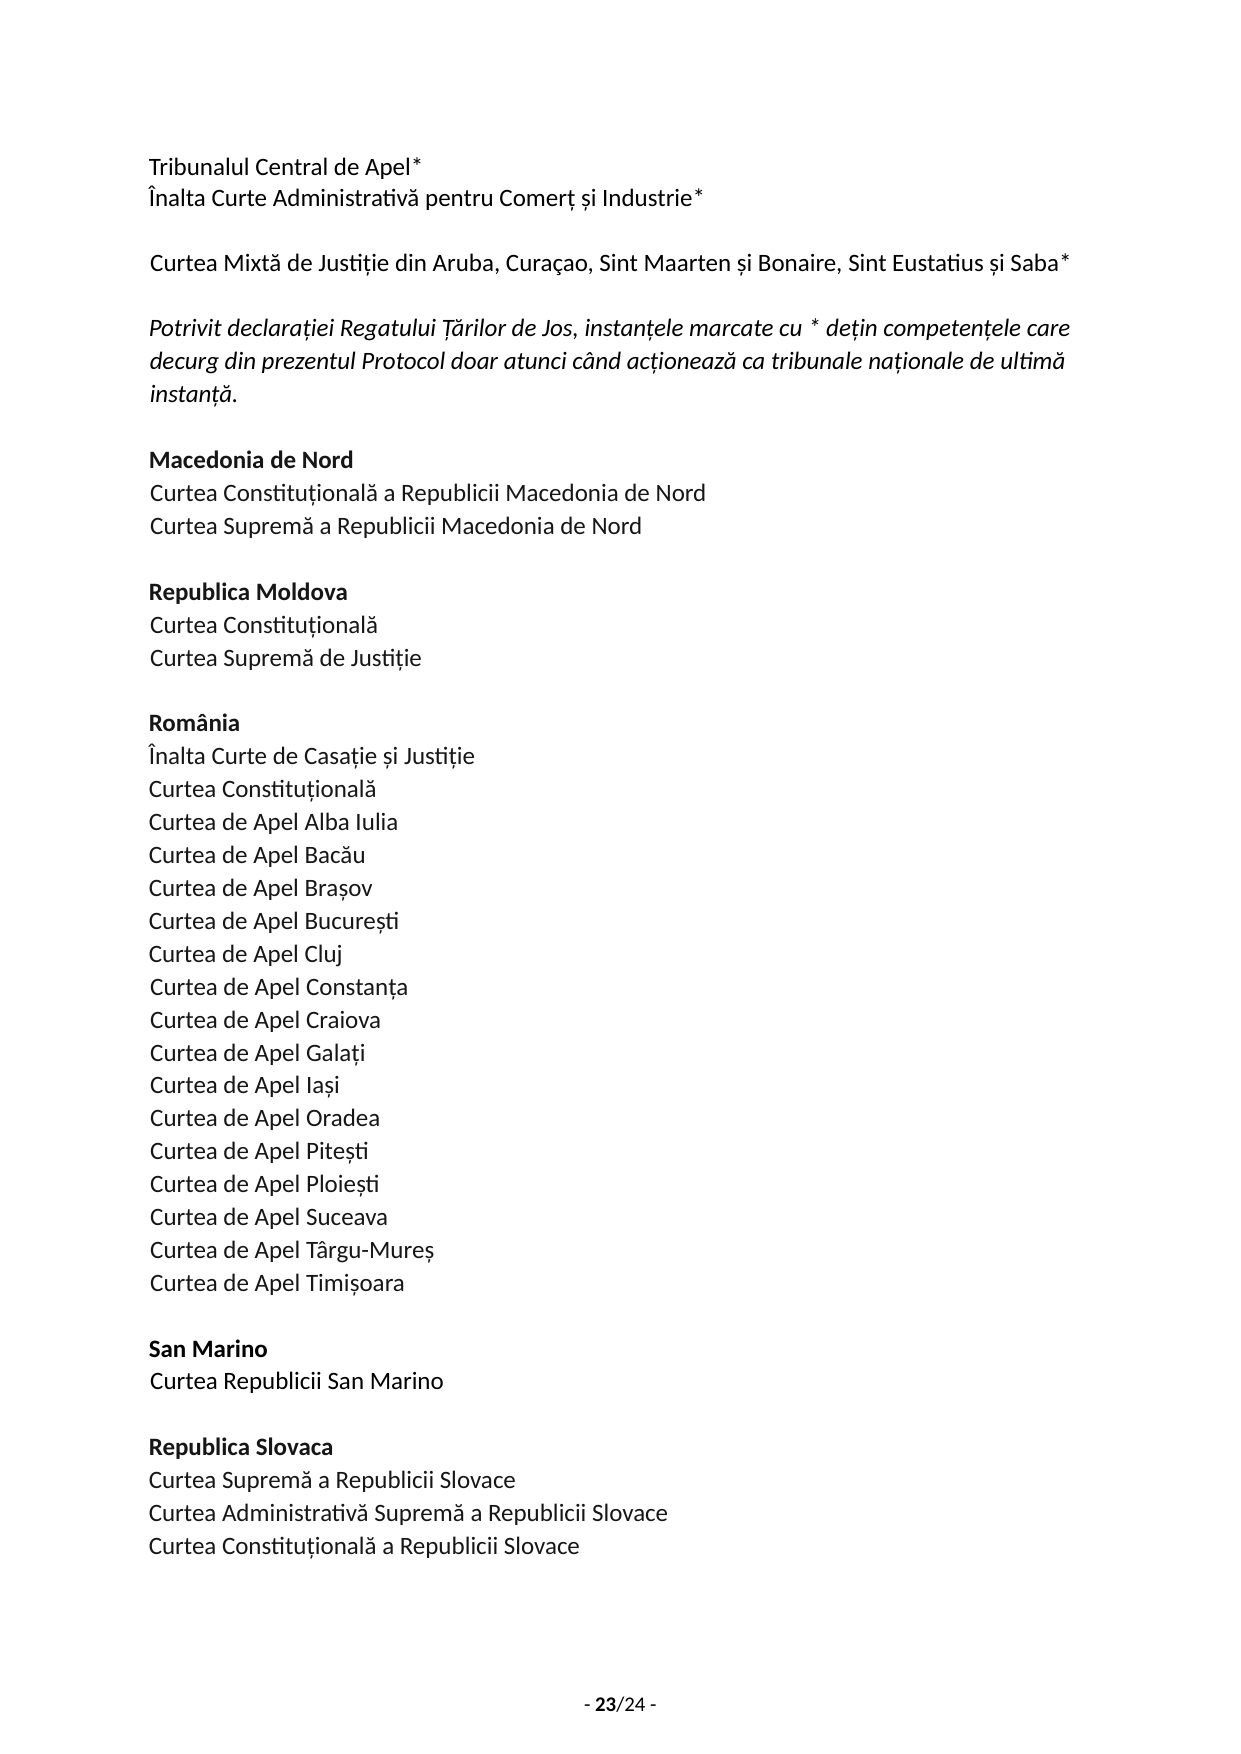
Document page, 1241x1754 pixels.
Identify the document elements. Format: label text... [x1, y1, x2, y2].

subtitle Macedonia de Nord [148, 444, 1091, 475]
text Curtea de Apel Oradea [150, 1102, 1091, 1133]
text Curtea de Apel Ploieşti [150, 1168, 1091, 1199]
text Curtea Mixtă de Justiție din Aruba, Curaçao, Sint Maarten și Bonaire, Sint Eustatius și Saba* [150, 247, 1091, 277]
text Tribunalul Central de Apel* [148, 151, 1091, 182]
text Curtea Constituțională a Republicii Macedonia de Nord [150, 477, 1091, 508]
text Curtea de Apel Suceava [150, 1201, 1091, 1232]
text Curtea Constituțională [150, 609, 1091, 639]
text Curtea de Apel Piteşti [150, 1135, 1091, 1166]
text Curtea de Apel Alba Iulia [148, 806, 1091, 837]
subtitle Potrivit declarației Regatului Țărilor de Jos, instanțele marcate cu * dețin competențele care decurg din prezentul Protocol doar atunci când acționează ca tribunale naționale de ultimă instanță. [148, 312, 1091, 409]
text Curtea de Apel Craiova [150, 1004, 1091, 1034]
text Curtea Supremă a Republicii Macedonia de Nord [150, 510, 1091, 541]
text Curtea de Apel Timişoara [150, 1267, 1091, 1298]
text Curtea de Apel Cluj [148, 938, 1091, 968]
text Curtea de Apel Bucureşti [148, 905, 1091, 936]
text Curtea de Apel Târgu-Mureş [150, 1234, 1091, 1265]
text Înalta Curte Administrativă pentru Comerț și Industrie* [148, 182, 1091, 213]
text Înalta Curte de Casație și Justiție [148, 740, 1091, 771]
text Curtea de Apel Galaţi [150, 1037, 1091, 1067]
text Curtea Administrativă Supremă a Republicii Slovace [148, 1497, 1091, 1527]
text San Marino [148, 1333, 1091, 1363]
text Curtea de Apel Iaşi [150, 1069, 1091, 1100]
text Curtea Constituțională [148, 773, 1091, 804]
text Curtea de Apel Constanţa [150, 971, 1091, 1001]
text Curtea de Apel Braşov [148, 872, 1091, 903]
text Republica Slovaca [148, 1431, 1091, 1462]
text Curtea Supremă a Republicii Slovace [148, 1464, 1091, 1494]
text Curtea de Apel Bacău [148, 839, 1091, 870]
text Curtea Republicii San Marino [150, 1365, 1091, 1396]
subtitle România [148, 707, 1091, 738]
subtitle Republica Moldova [148, 576, 1091, 606]
text Curtea Supremă de Justiție [150, 642, 1091, 672]
text Curtea Constituțională a Republicii Slovace [148, 1530, 1091, 1560]
